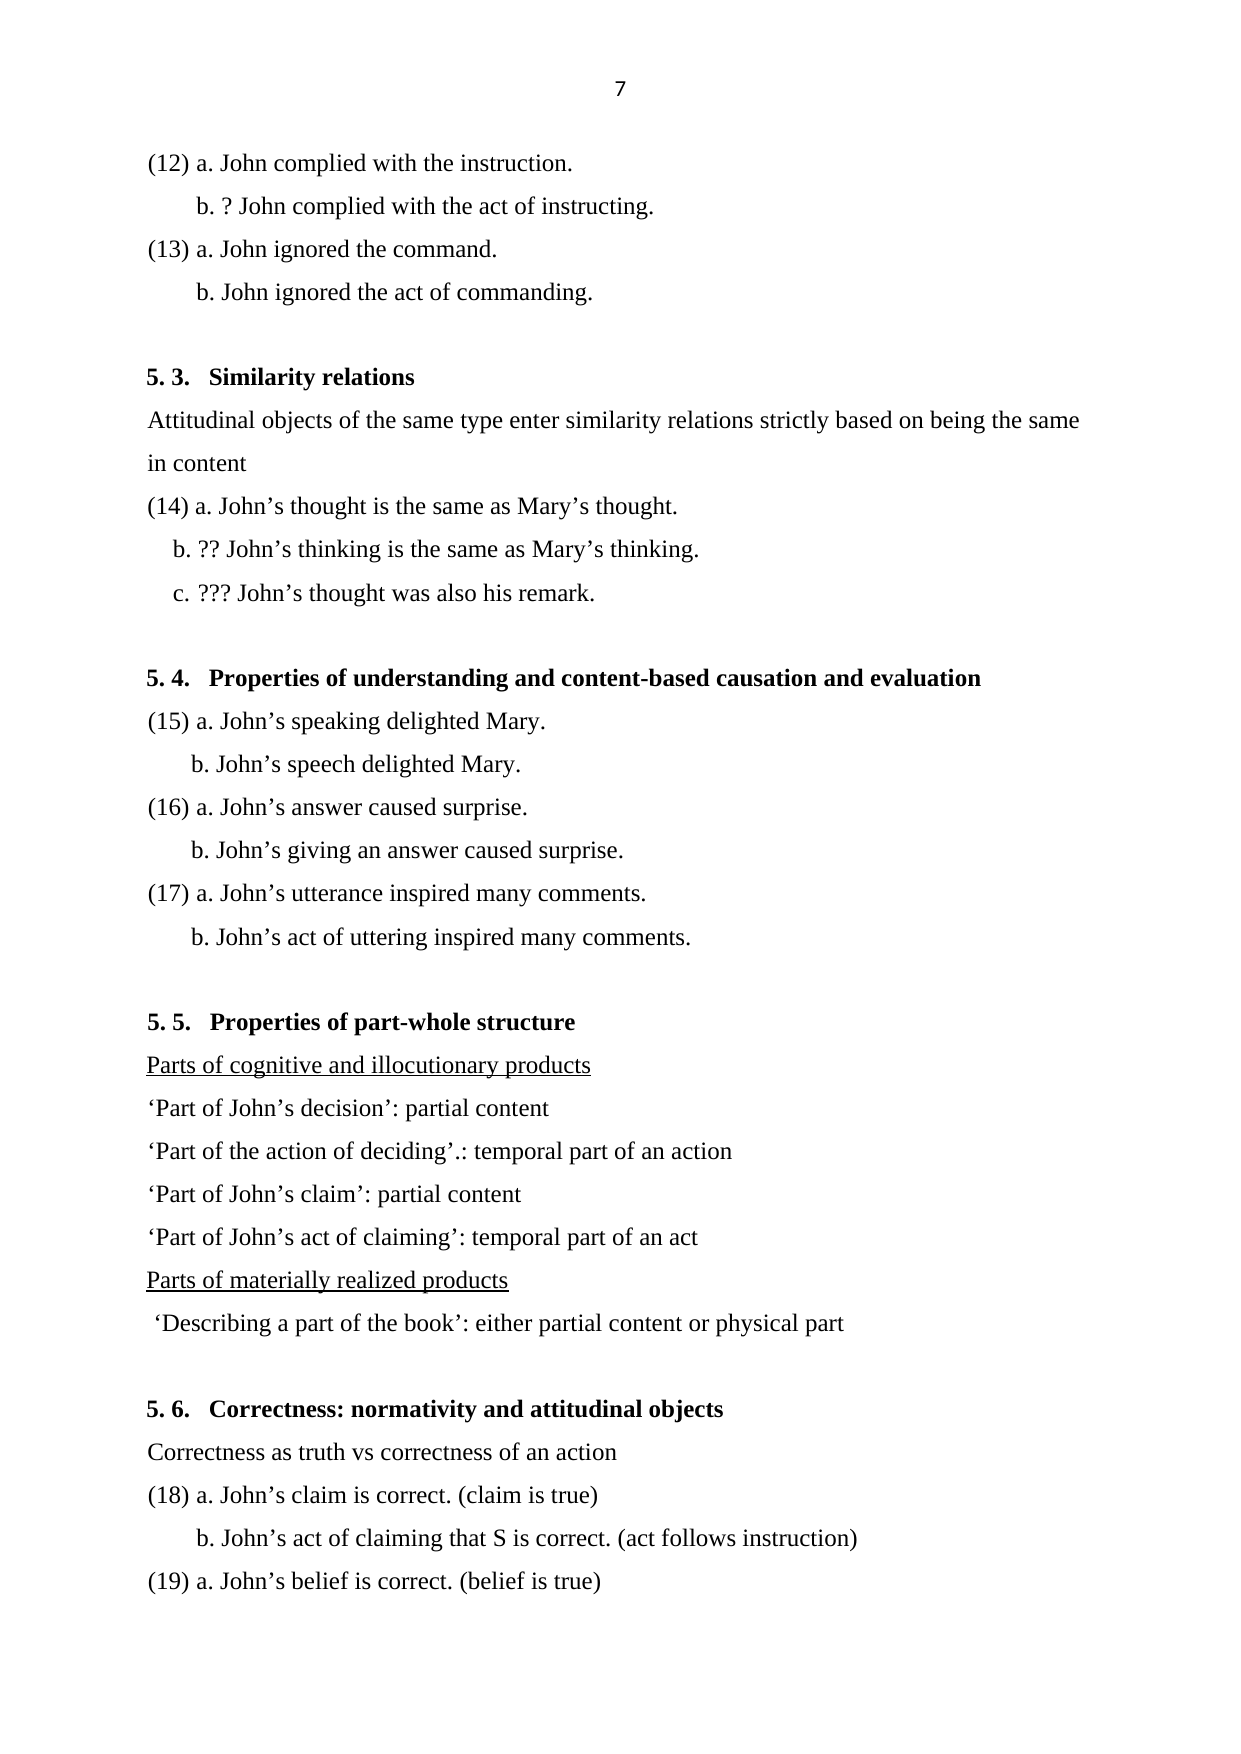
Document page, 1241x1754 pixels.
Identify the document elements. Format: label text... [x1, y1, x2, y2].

text b. John’s giving an answer caused surprise. [147, 835, 1093, 864]
text b. ? John complied with the act of instructing. [196, 191, 1093, 219]
text 5. 5. Properties of part-whole structure [147, 1007, 1093, 1035]
list a. John’s utterance inspired many comments. [148, 878, 1093, 907]
list a. John complied with the instruction. [148, 148, 1093, 176]
list a. John’s answer caused surprise. [148, 792, 1093, 821]
text b. John’s speech delighted Mary. [147, 749, 1093, 778]
subtitle 5. 6. Correctness: normativity and attitudinal objects [146, 1394, 1093, 1422]
text ‘Part of John’s act of claiming’: temporal part of an act [147, 1222, 1093, 1251]
text b. John ignored the act of commanding. [196, 277, 1093, 306]
text Attitudinal objects of the same type enter similarity relations strictly based on being the same in content [147, 405, 1093, 477]
list a. John’s belief is correct. (belief is true) [148, 1566, 1093, 1595]
list ?? John’s thinking is the same as Mary’s thinking. [173, 534, 1093, 563]
subtitle 5. 4. Properties of understanding and content-based causation and evaluation [146, 663, 1093, 692]
subtitle Parts of materially realized products [146, 1265, 1093, 1294]
text ‘Describing a part of the book’: either partial content or physical part [147, 1308, 1093, 1337]
list a. John’s claim is correct. (claim is true) [148, 1480, 1093, 1509]
subtitle 5. 3. Similarity relations [146, 362, 1093, 391]
text ‘Part of John’s claim’: partial content [147, 1179, 1093, 1208]
text Correctness as truth vs correctness of an action [147, 1437, 1093, 1466]
list a. John ignored the command. [148, 234, 1093, 263]
text ‘Part of the action of deciding’.: temporal part of an action [147, 1136, 1093, 1165]
text ‘Part of John’s decision’: partial content [147, 1093, 1093, 1122]
text b. John’s act of claiming that S is correct. (act follows instruction) [196, 1523, 1034, 1552]
text b. John’s act of uttering inspired many comments. [147, 922, 1093, 950]
subtitle Parts of cognitive and illocutionary products [146, 1050, 1093, 1078]
text (14) a. John’s thought is the same as Mary’s thought. [147, 491, 1093, 520]
list a. John’s speaking delighted Mary. [148, 706, 1093, 735]
list ??? John’s thought was also his remark. [173, 578, 1093, 606]
